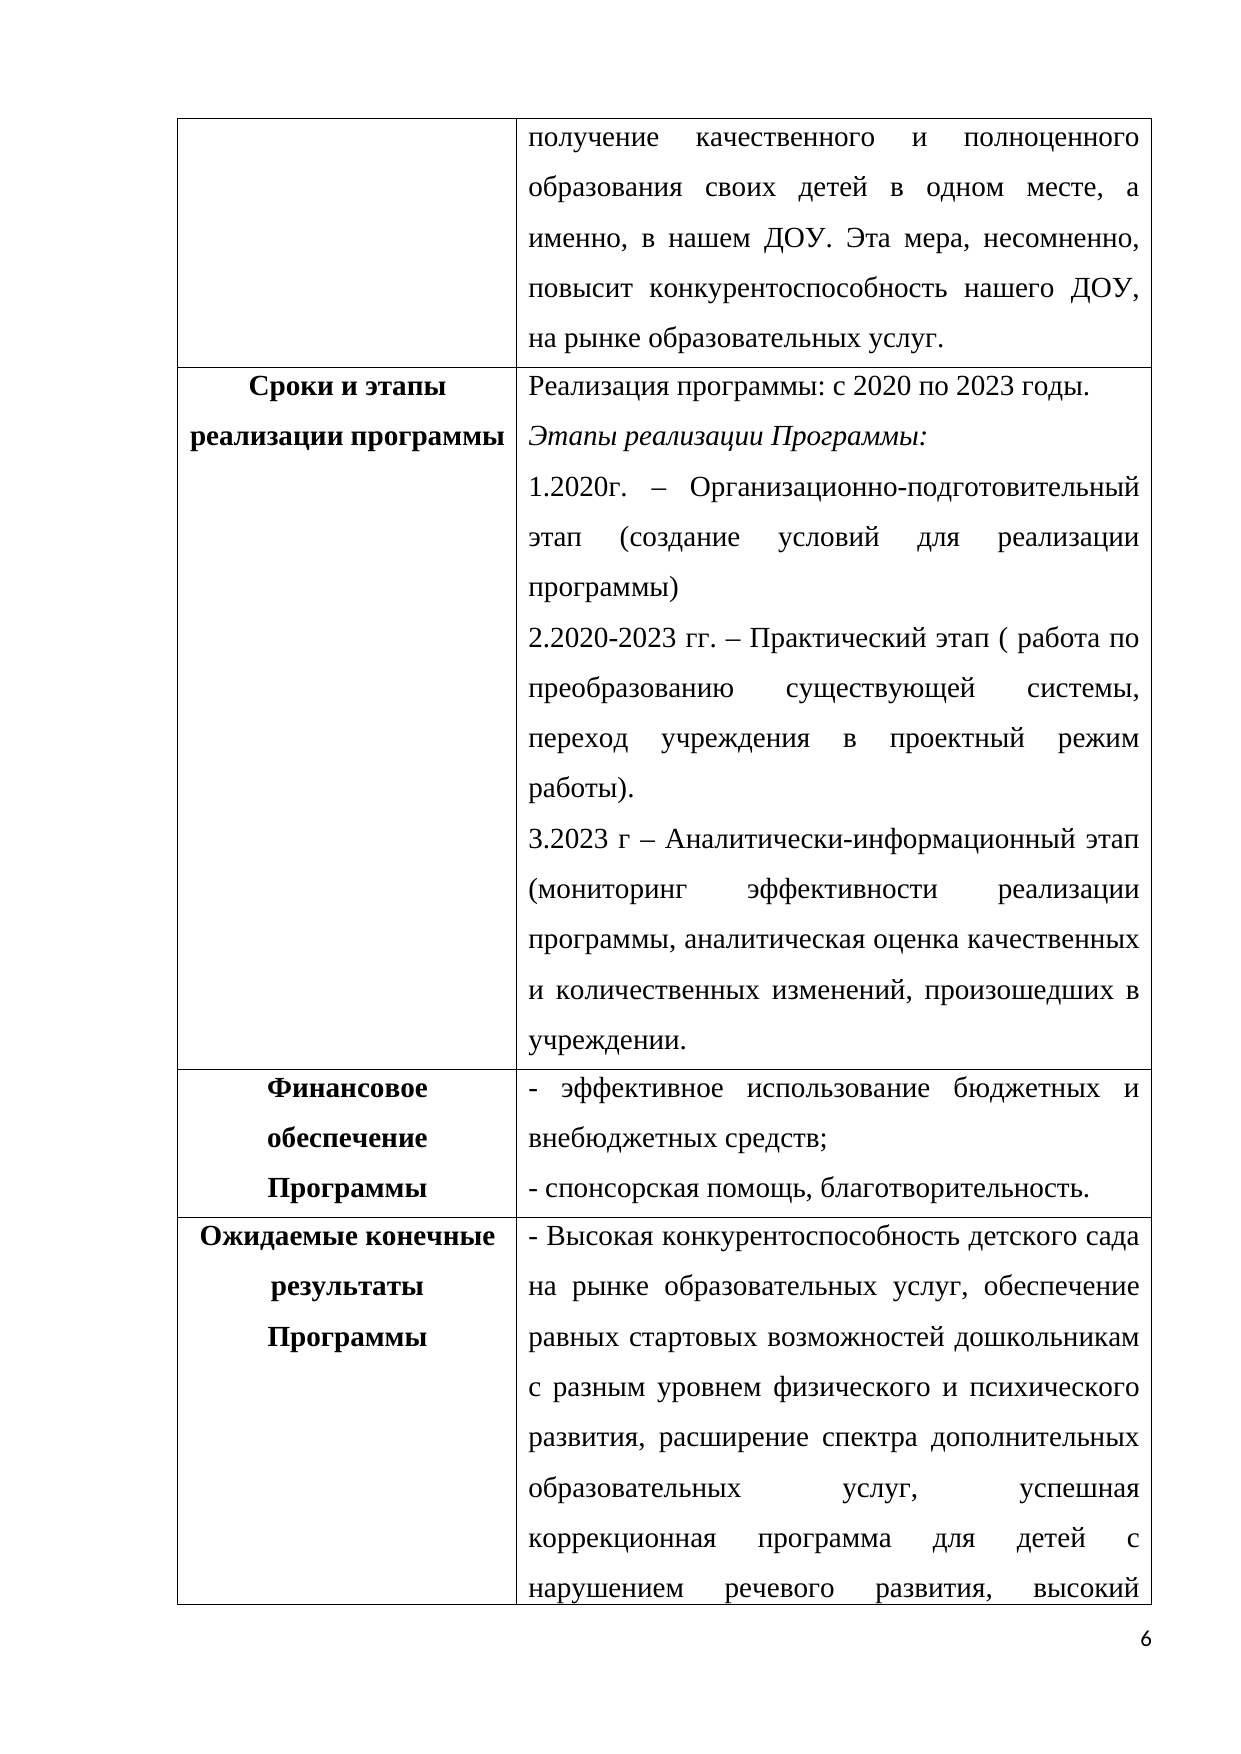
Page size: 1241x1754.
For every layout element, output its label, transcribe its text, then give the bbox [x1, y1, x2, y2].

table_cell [517, 1218, 1151, 1604]
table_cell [178, 119, 516, 367]
table_cell - эффективное использование бюджетных и внебюджетных средств; - спонсорская помощь, благотворительность. [517, 1070, 1151, 1217]
table_cell Реализация программы: с 2020 по 2023 годы. Этапы реализации Программы: 1.2020г. – Организационно-подготовительный этап (создание условий для реализации программы) 2.2020-2023 гг. – Практический этап ( работа по преобразованию существующей системы, переход учреждения в проектный режим работы). 3.2023 г – Аналитически-информационный этап (мониторинг эффективности реализации программы, аналитическая оценка качественных и количественных изменений, произошедших в учреждении. [517, 368, 1151, 1069]
table_cell Сроки и этапы реализации программы [178, 368, 516, 1069]
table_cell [517, 119, 1151, 367]
table_cell Финансовое обеспечение Программы [178, 1070, 516, 1217]
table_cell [178, 1218, 516, 1604]
